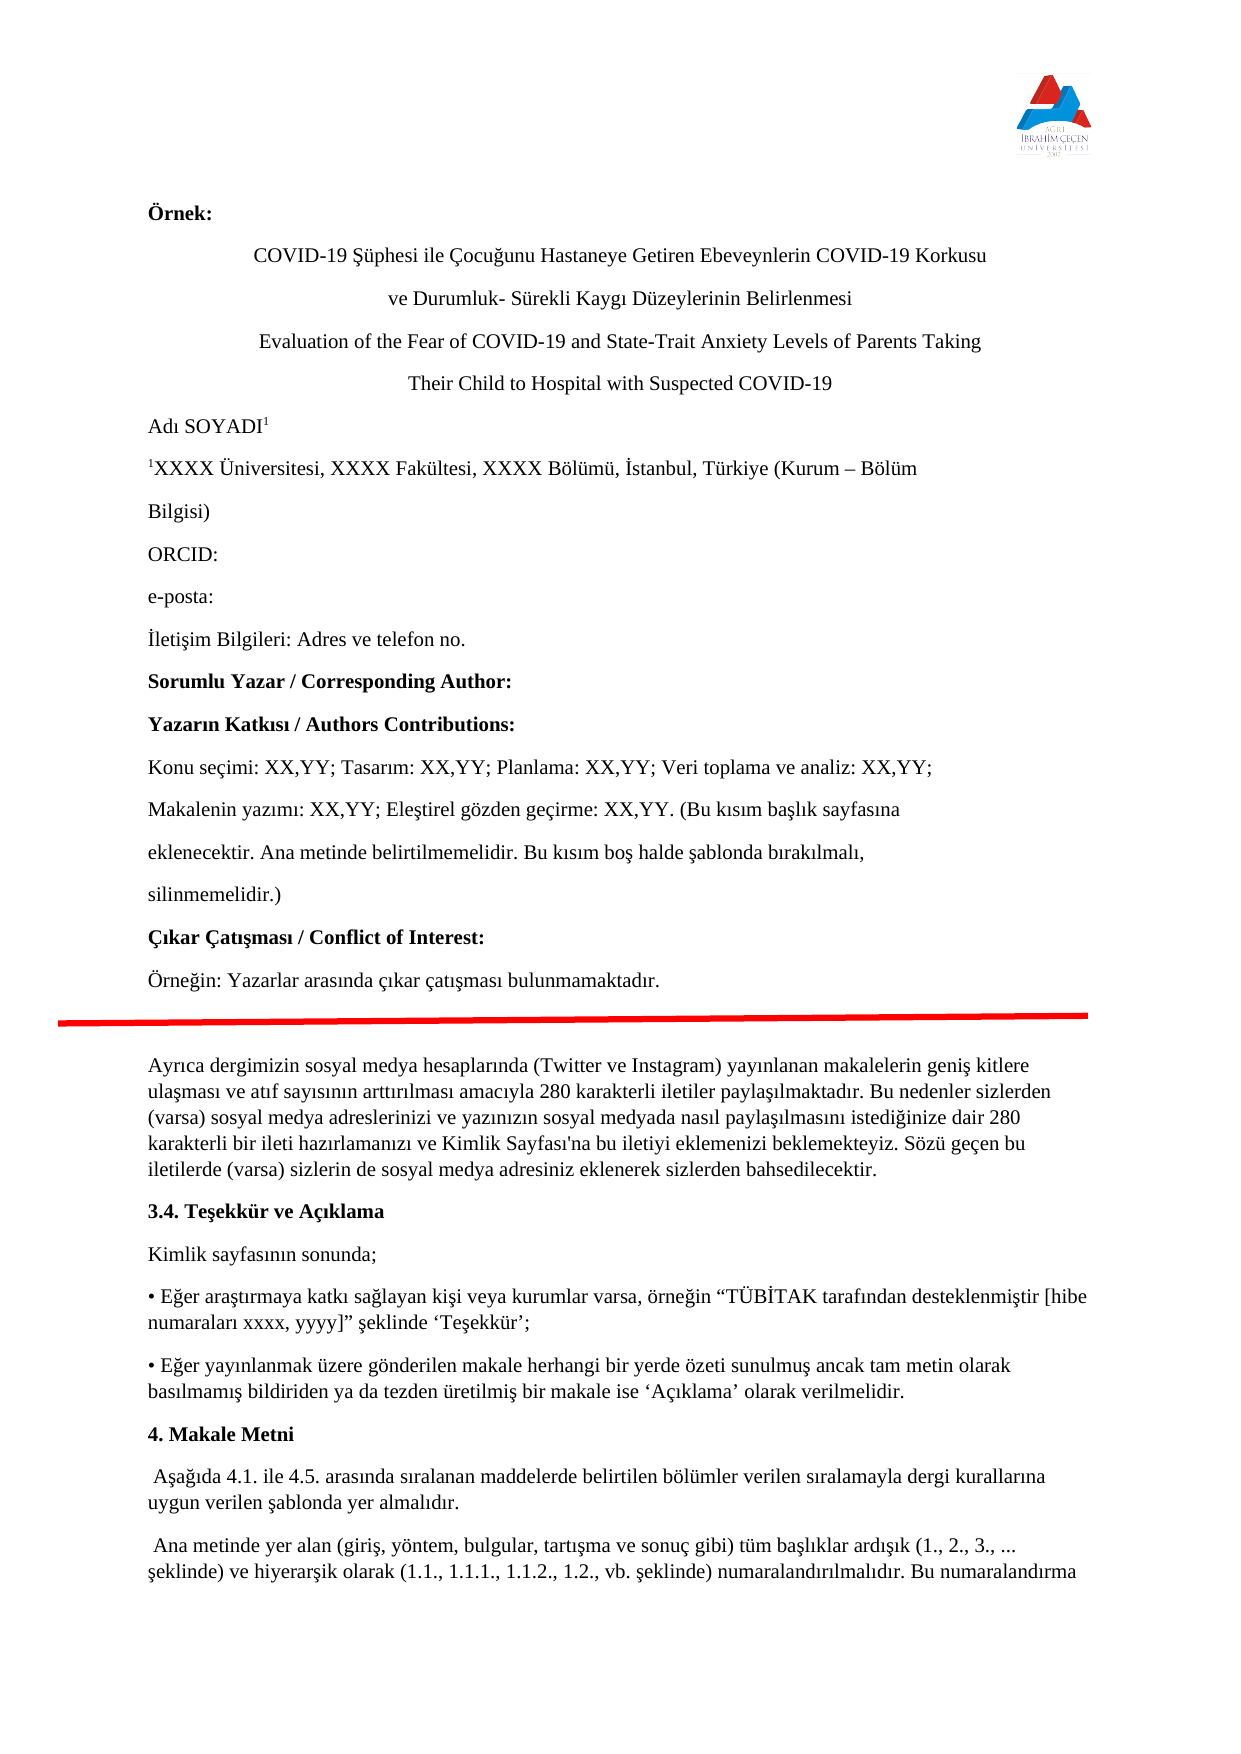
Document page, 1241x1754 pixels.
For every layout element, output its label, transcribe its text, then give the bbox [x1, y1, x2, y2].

text 4. Makale Metni [148, 1421, 1093, 1446]
text 3.4. Teşekkür ve Açıklama [148, 1199, 1093, 1223]
text Ayrıca dergimizin sosyal medya hesaplarında (Twitter ve Instagram) yayınlanan makalelerin geniş kitlere ulaşması ve atıf sayısının arttırılması amacıyla 280 karakterli iletiler paylaşılmaktadır. Bu nedenler sizlerden (varsa) sosyal medya adreslerinizi ve yazınızın sosyal medyada nasıl paylaşılmasını istediğinize dair 280 karakterli bir ileti hazırlamanızı ve Kimlik Sayfası'na bu iletiyi eklemenizi beklemekteyiz. Sözü geçen bu iletilerde (varsa) sizlerin de sosyal medya adresiniz eklenerek sizlerden bahsedilecektir. [148, 1053, 1093, 1181]
text Çıkar Çatışması / Conflict of Interest: [148, 925, 1093, 949]
text 1XXXX Üniversitesi, XXXX Fakültesi, XXXX Bölümü, İstanbul, Türkiye (Kurum – Bölüm [148, 456, 1093, 480]
text İletişim Bilgileri: Adres ve telefon no. [148, 627, 1093, 651]
text Aşağıda 4.1. ile 4.5. arasında sıralanan maddelerde belirtilen bölümler verilen sıralamayla dergi kurallarına uygun verilen şablonda yer almalıdır. [148, 1464, 1093, 1514]
text Their Child to Hospital with Suspected COVID-19 [148, 371, 1093, 395]
text COVID-19 Şüphesi ile Çocuğunu Hastaneye Getiren Ebeveynlerin COVID-19 Korkusu [148, 243, 1093, 267]
text Kimlik sayfasının sonunda; [148, 1242, 1093, 1266]
text Örneğin: Yazarlar arasında çıkar çatışması bulunmamaktadır. [148, 968, 1093, 992]
text e-posta: [148, 584, 1093, 608]
text • Eğer yayınlanmak üzere gönderilen makale herhangi bir yerde özeti sunulmuş ancak tam metin olarak basılmamış bildiriden ya da tezden üretilmiş bir makale ise ‘Açıklama’ olarak verilmelidir. [148, 1353, 1093, 1403]
text Konu seçimi: XX,YY; Tasarım: XX,YY; Planlama: XX,YY; Veri toplama ve analiz: XX,YY; [148, 754, 1093, 779]
text ORCID: [148, 542, 1093, 566]
picture [1014, 73, 1093, 159]
text Sorumlu Yazar / Corresponding Author: [148, 669, 1093, 693]
text ve Durumluk- Sürekli Kaygı Düzeylerinin Belirlenmesi [148, 286, 1093, 310]
text Evaluation of the Fear of COVID-19 and State-Trait Anxiety Levels of Parents Taking [148, 328, 1093, 353]
text Yazarın Katkısı / Authors Contributions: [148, 712, 1093, 736]
text Adı SOYADI1 [148, 414, 1093, 438]
text Makalenin yazımı: XX,YY; Eleştirel gözden geçirme: XX,YY. (Bu kısım başlık sayfasına [148, 797, 1093, 821]
text Bilgisi) [148, 499, 1093, 523]
text silinmemelidir.) [148, 882, 1093, 906]
text eklenecektir. Ana metinde belirtilmemelidir. Bu kısım boş halde şablonda bırakılmalı, [148, 840, 1093, 864]
text • Eğer araştırmaya katkı sağlayan kişi veya kurumlar varsa, örneğin “TÜBİTAK tarafından desteklenmiştir [hibe numaraları xxxx, yyyy]” şeklinde ‘Teşekkür’; [148, 1284, 1093, 1334]
text Örnek: [148, 201, 1093, 225]
